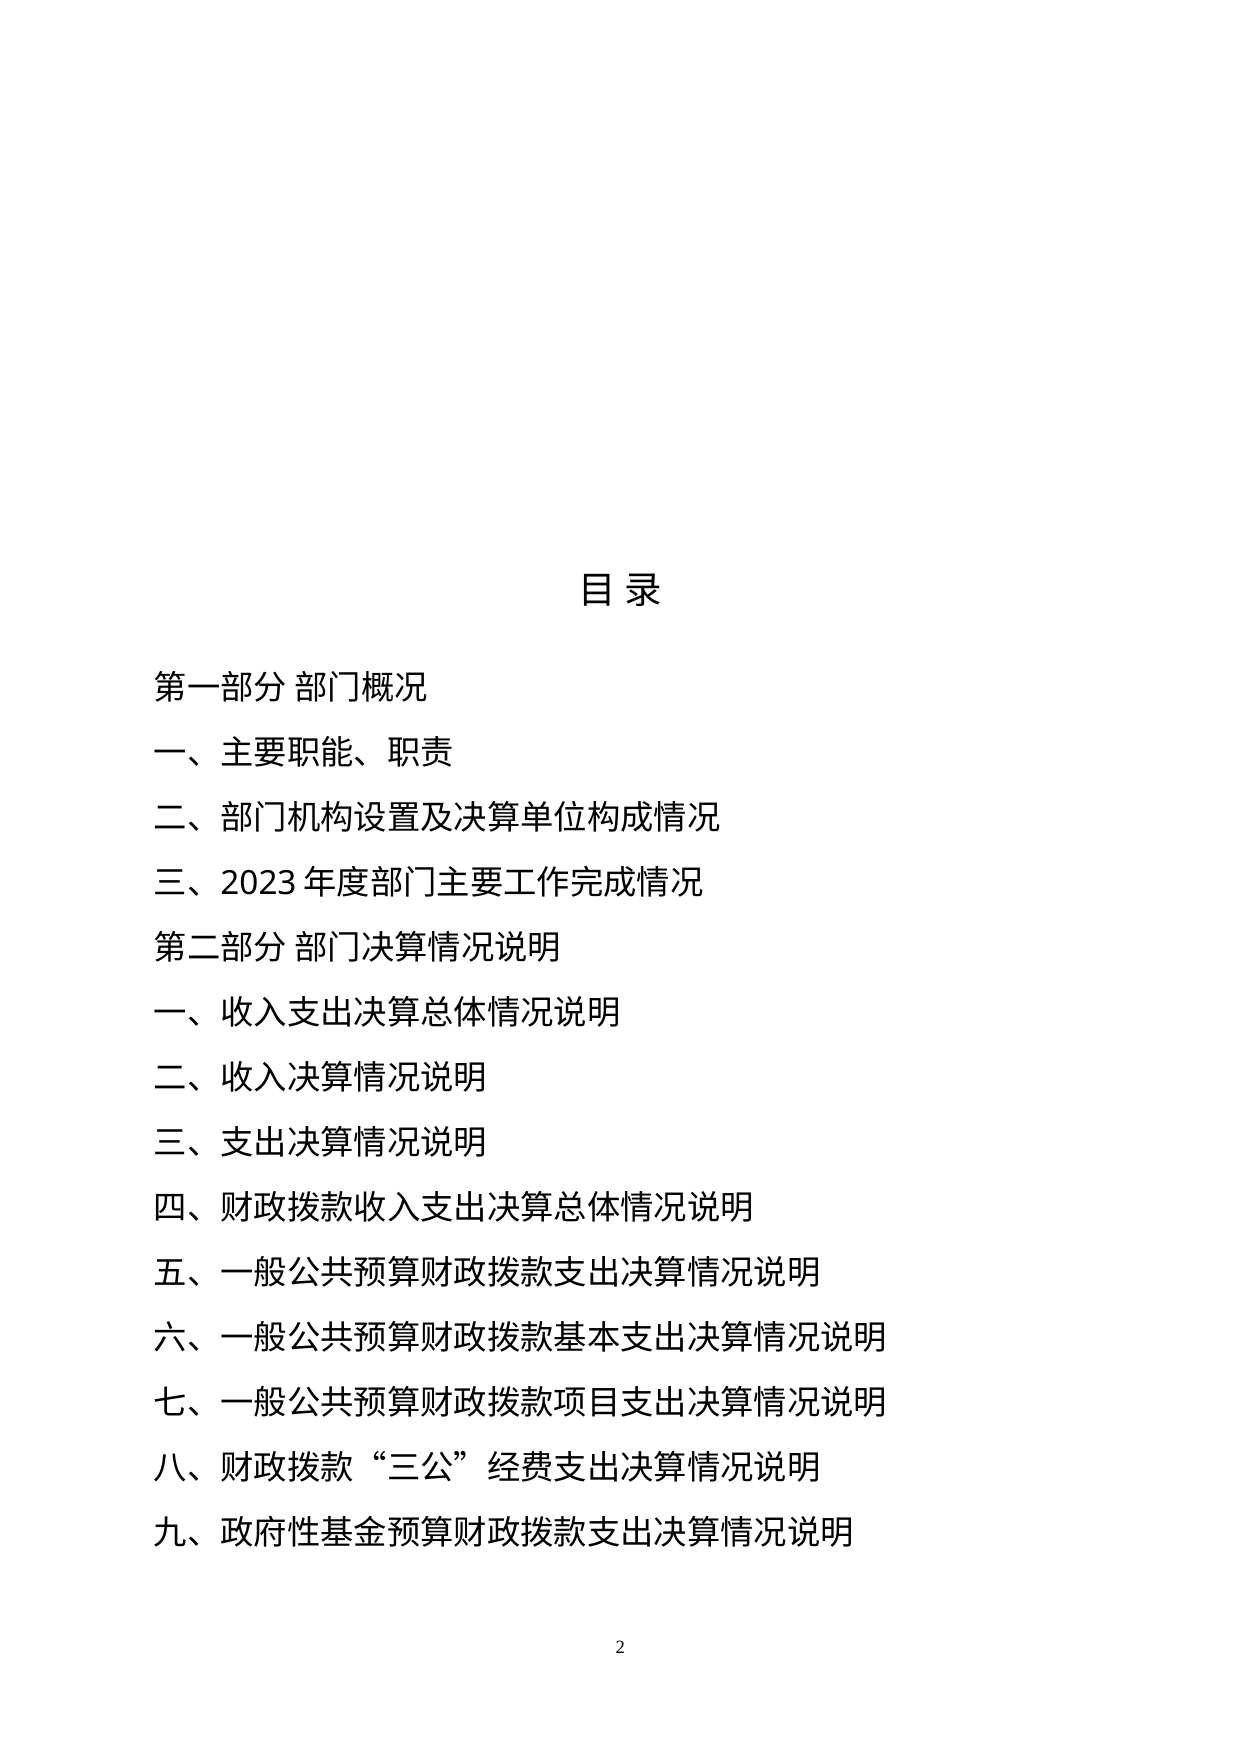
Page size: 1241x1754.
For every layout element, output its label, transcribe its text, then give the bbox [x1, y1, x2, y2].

text 二、部门机构设置及决算单位构成情况 [153, 782, 1087, 847]
text 一、收入支出决算总体情况说明 [153, 977, 1087, 1042]
text 六、一般公共预算财政拨款基本支出决算情况说明 [153, 1302, 1087, 1367]
text 三、2023年度部门主要工作完成情况 [153, 847, 1087, 912]
text 三、支出决算情况说明 [153, 1107, 1087, 1172]
text 第二部分 部门决算情况说明 [153, 912, 1087, 977]
text 九、政府性基金预算财政拨款支出决算情况说明 [153, 1497, 1087, 1562]
text 八、财政拨款“三公”经费支出决算情况说明 [153, 1432, 1087, 1497]
text 一、主要职能、职责 [153, 717, 1087, 782]
text 第一部分 部门概况 [153, 652, 1087, 717]
text 七、一般公共预算财政拨款项目支出决算情况说明 [153, 1367, 1087, 1432]
text 四、财政拨款收入支出决算总体情况说明 [153, 1172, 1087, 1237]
text 目 录 [153, 555, 1087, 620]
text 二、收入决算情况说明 [153, 1042, 1087, 1107]
text 五、一般公共预算财政拨款支出决算情况说明 [153, 1237, 1087, 1302]
